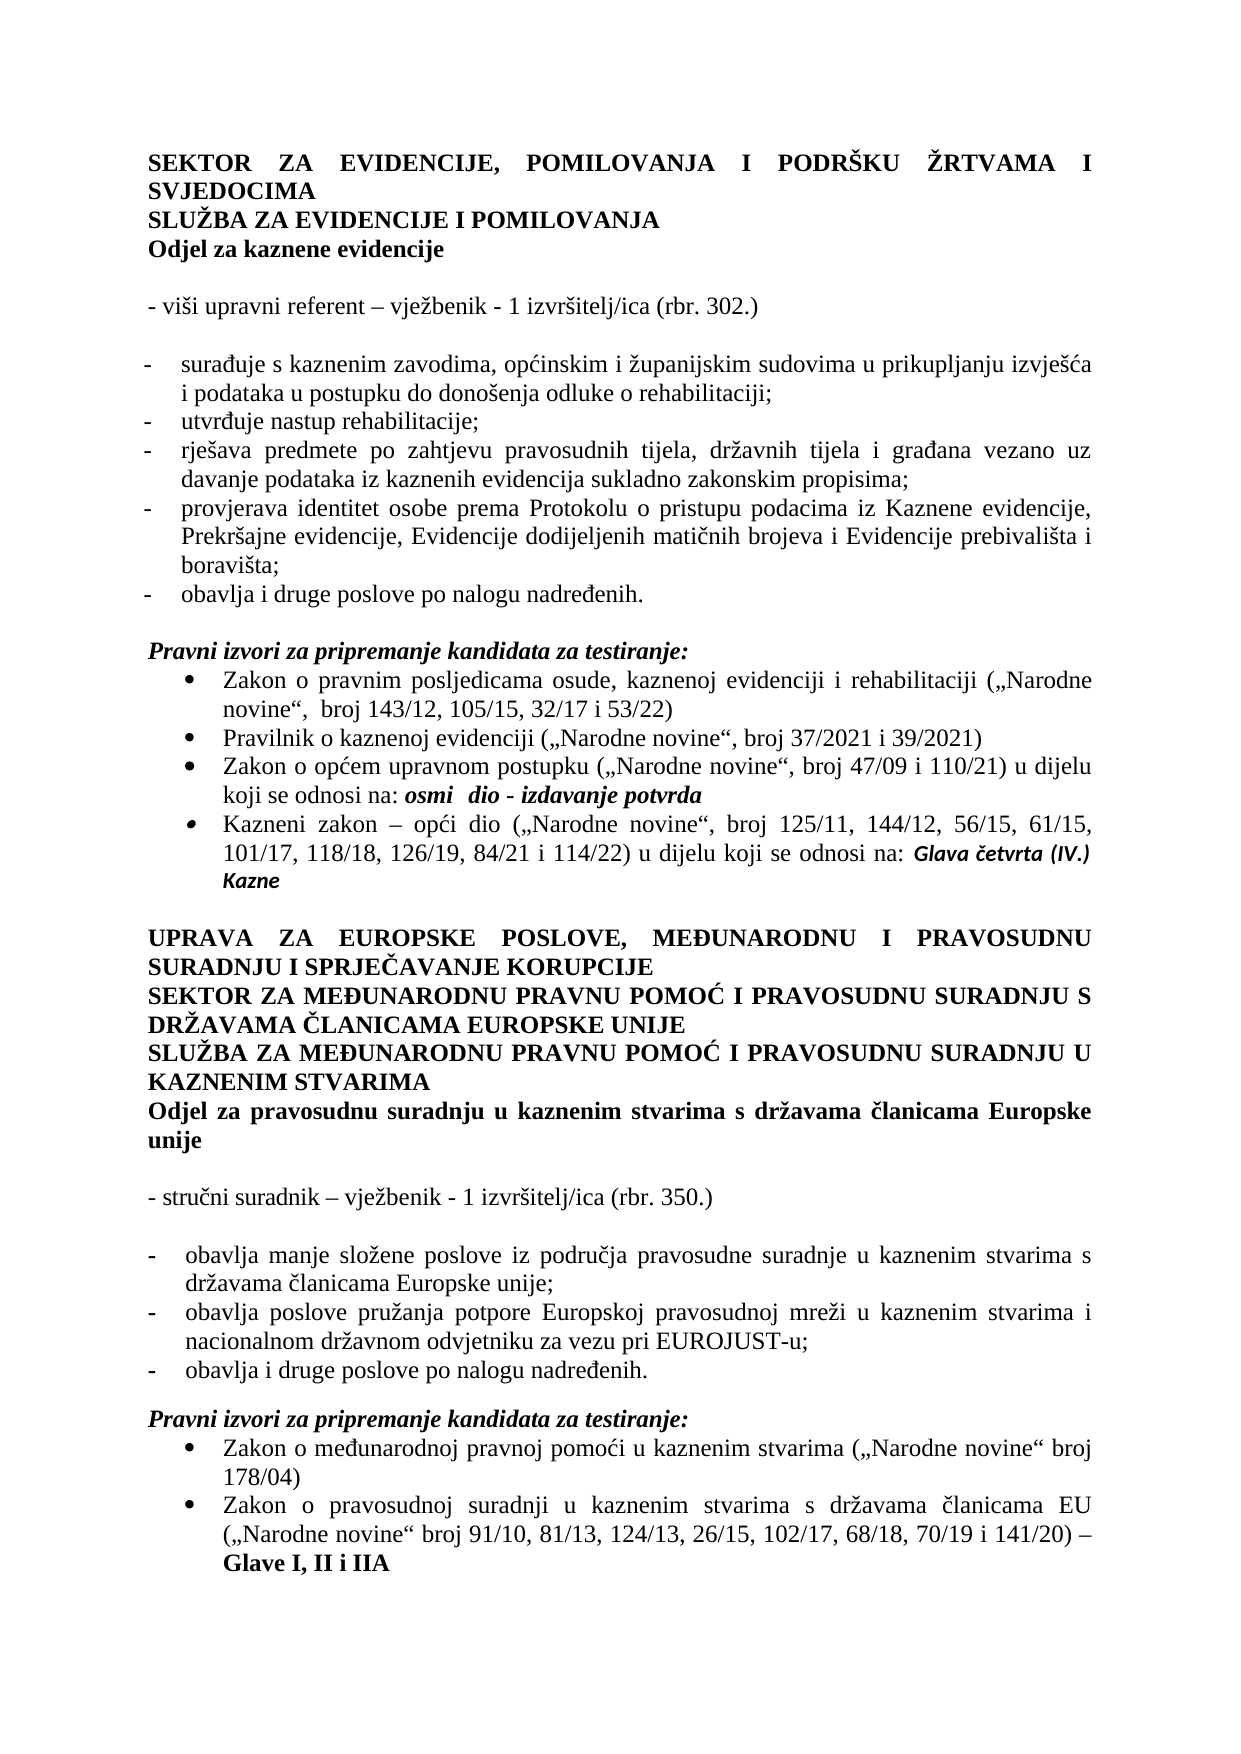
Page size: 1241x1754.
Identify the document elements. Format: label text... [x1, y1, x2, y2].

text SEKTOR ZA MEĐUNARODNU PRAVNU POMOĆ I PRAVOSUDNU SURADNJU S DRŽAVAMA ČLANICAMA EUROPSKE UNIJE [148, 981, 1093, 1038]
text SLUŽBA ZA MEĐUNARODNU PRAVNU POMOĆ I PRAVOSUDNU SURADNJU U KAZNENIM STVARIMA [148, 1038, 1093, 1096]
list obavlja poslove pružanja potpore Europskoj pravosudnoj mreži u kaznenim stvarima i nacionalnom državnom odvjetniku za vezu pri EUROJUST-u; [148, 1297, 1093, 1355]
list obavlja i druge poslove po nalogu nadređenih. [143, 579, 1093, 608]
text - viši upravni referent – vježbenik - 1 izvršitelj/ica (rbr. 302.) [148, 291, 1093, 320]
list rješava predmete po zahtjevu pravosudnih tijela, državnih tijela i građana vezano uz davanje podataka iz kaznenih evidencija sukladno zakonskim propisima; [143, 435, 1093, 493]
text Odjel za kaznene evidencije [148, 234, 1093, 263]
list Zakon o međunarodnoj pravnoj pomoći u kaznenim stvarima („Narodne novine“ broj 178/04) [185, 1433, 1093, 1491]
list obavlja i druge poslove po nalogu nadređenih. [148, 1355, 1093, 1383]
text SLUŽBA ZA EVIDENCIJE I POMILOVANJA [148, 205, 1093, 234]
list utvrđuje nastup rehabilitacije; [143, 406, 1093, 435]
text SEKTOR ZA EVIDENCIJE, POMILOVANJA I PODRŠKU ŽRTVAMA I SVJEDOCIMA [148, 148, 1093, 205]
list surađuje s kaznenim zavodima, općinskim i županijskim sudovima u prikupljanju izvješća i podataka u postupku do donošenja odluke o rehabilitaciji; [143, 349, 1093, 406]
list provjerava identitet osobe prema Protokolu o pristupu podacima iz Kaznene evidencije, Prekršajne evidencije, Evidencije dodijeljenih matičnih brojeva i Evidencije prebivališta i boravišta; [143, 493, 1093, 579]
text Pravni izvori za pripremanje kandidata za testiranje: [148, 636, 1093, 665]
list obavlja manje složene poslove iz područja pravosudne suradnje u kaznenim stvarima s državama članicama Europske unije; [148, 1240, 1093, 1297]
text UPRAVA ZA EUROPSKE POSLOVE, MEĐUNARODNU I PRAVOSUDNU SURADNJU I SPRJEČAVANJE KORUPCIJE [148, 923, 1093, 981]
list Zakon o pravnim posljedicama osude, kaznenoj evidenciji i rehabilitaciji („Narodne novine“, broj 143/12, 105/15, 32/17 i 53/22) [185, 665, 1093, 723]
list Kazneni zakon – opći dio („Narodne novine“, broj 125/11, 144/12, 56/15, 61/15, 101/17, 118/18, 126/19, 84/21 i 114/22) u dijelu koji se odnosi na: Glava četvrta (IV.) Kazne [185, 809, 1093, 895]
text Pravni izvori za pripremanje kandidata za testiranje: [148, 1404, 1093, 1433]
list Pravilnik o kaznenoj evidenciji („Narodne novine“, broj 37/2021 i 39/2021) [185, 723, 1093, 751]
list Zakon o pravosudnoj suradnji u kaznenim stvarima s državama članicama EU („Narodne novine“ broj 91/10, 81/13, 124/13, 26/15, 102/17, 68/18, 70/19 i 141/20) – Glave I, II i IIA [185, 1491, 1093, 1577]
text Odjel za pravosudnu suradnju u kaznenim stvarima s državama članicama Europske unije [148, 1096, 1093, 1153]
list Zakon o općem upravnom postupku („Narodne novine“, broj 47/09 i 110/21) u dijelu koji se odnosi na: osmi dio - izdavanje potvrda [185, 751, 1093, 809]
text - stručni suradnik – vježbenik - 1 izvršitelj/ica (rbr. 350.) [148, 1182, 1093, 1211]
